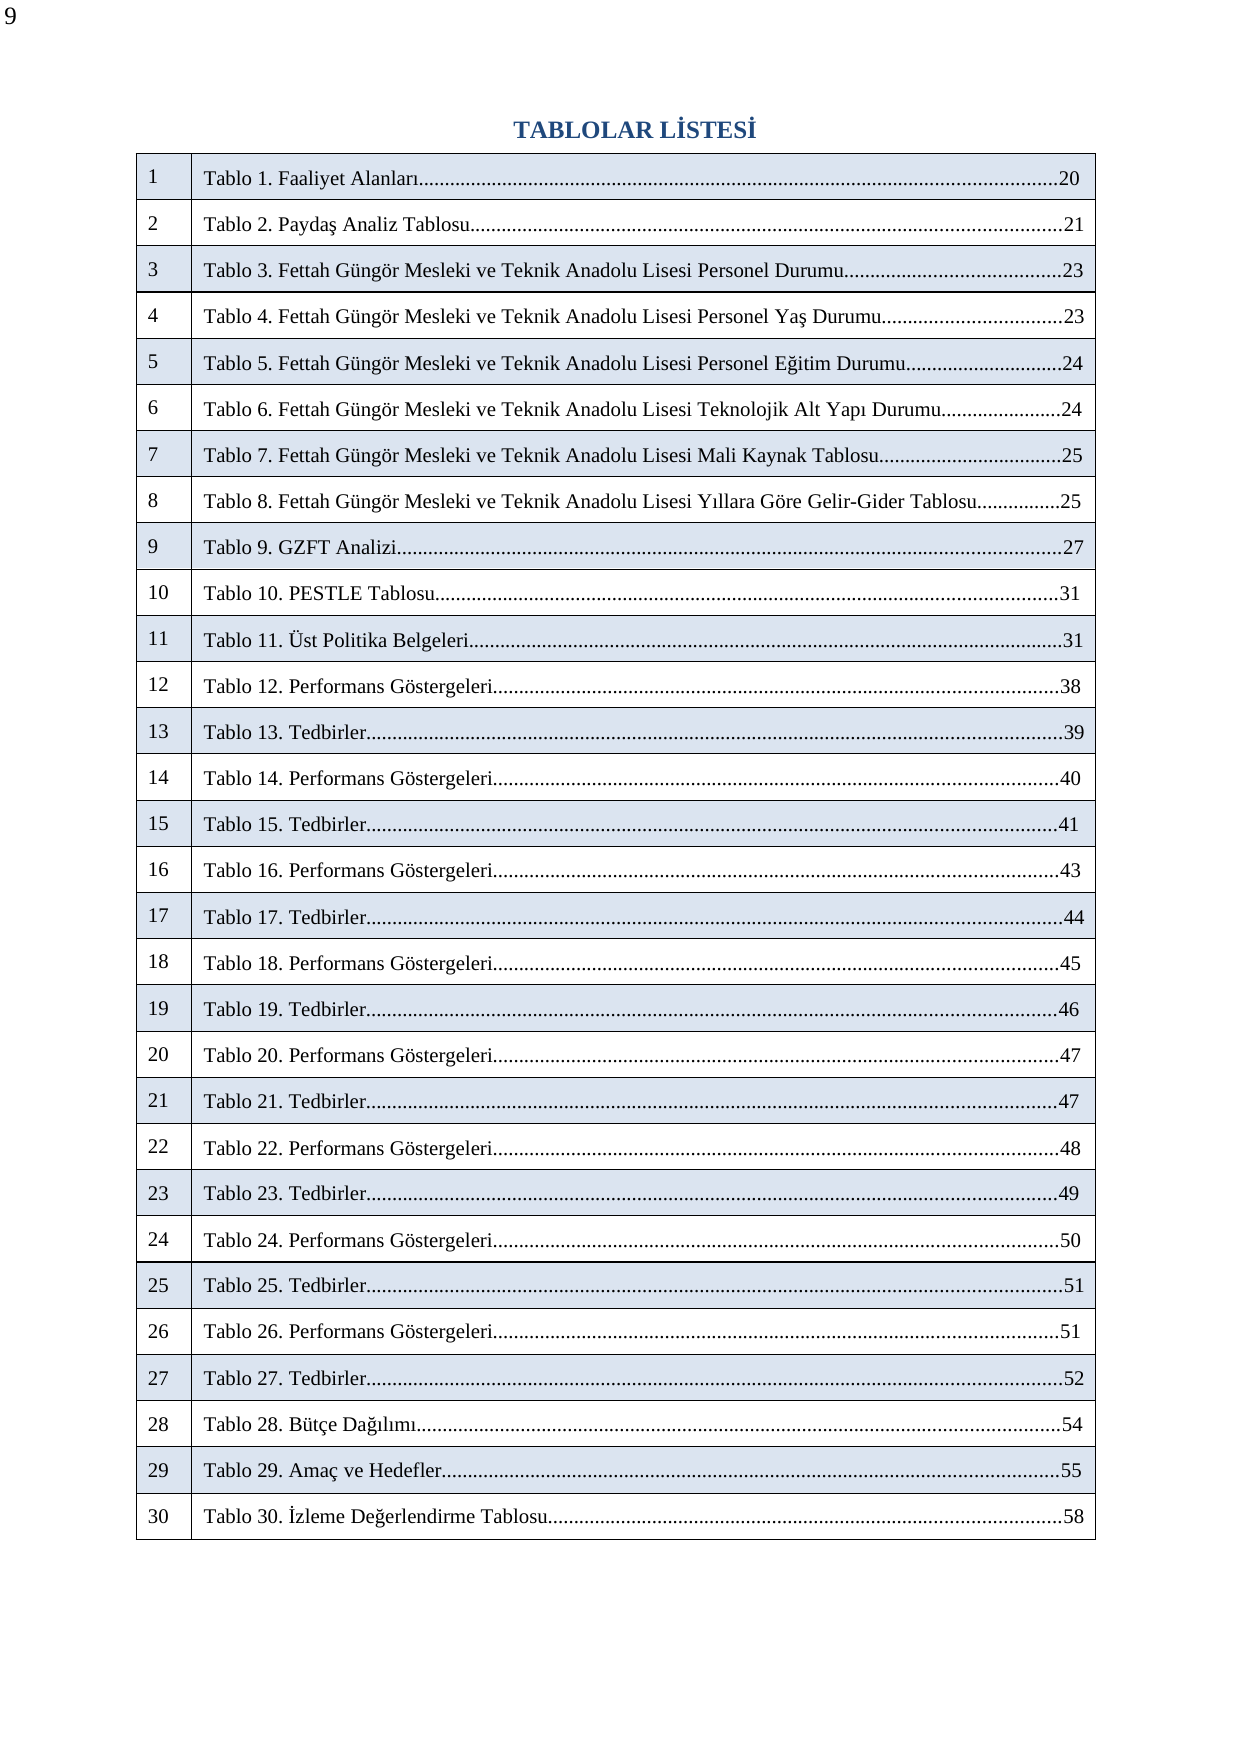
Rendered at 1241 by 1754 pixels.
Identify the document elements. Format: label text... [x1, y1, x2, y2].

table_header Tablo 1. Faaliyet Alanları 20 [192, 154, 1095, 199]
table_cell Tablo 8. Fettah Güngör Mesleki ve Teknik Anadolu Lisesi Yıllara Göre Gelir-Gider Tablosu 25 [192, 477, 1095, 522]
table_cell Tablo 15. Tedbirler 41 [192, 801, 1095, 846]
subtitle TABLOLAR LİSTESİ [194, 115, 1076, 144]
table_cell 3 [137, 246, 191, 291]
table_cell 19 [137, 985, 191, 1031]
table_cell 9 [137, 523, 191, 568]
table_cell 30 [137, 1494, 191, 1539]
table_cell 2 [137, 200, 191, 245]
table_cell 14 [137, 754, 191, 799]
table_cell Tablo 20. Performans Göstergeleri 47 [192, 1032, 1095, 1077]
table_cell 29 [137, 1447, 191, 1493]
table_cell Tablo 30. İzleme Değerlendirme Tablosu 58 [192, 1494, 1095, 1539]
table_cell 23 [137, 1170, 191, 1215]
table_cell Tablo 14. Performans Göstergeleri 40 [192, 754, 1095, 799]
table_cell Tablo 26. Performans Göstergeleri 51 [192, 1309, 1095, 1354]
table_cell 24 [137, 1216, 191, 1261]
table_cell 12 [137, 662, 191, 707]
table_cell Tablo 19. Tedbirler 46 [192, 985, 1095, 1031]
table_cell Tablo 13. Tedbirler 39 [192, 708, 1095, 753]
table_cell Tablo 9. GZFT Analizi 27 [192, 523, 1095, 568]
table_cell Tablo 18. Performans Göstergeleri 45 [192, 939, 1095, 984]
table_cell Tablo 25. Tedbirler 51 [192, 1263, 1095, 1308]
table_cell 15 [137, 801, 191, 846]
table_cell Tablo 23. Tedbirler 49 [192, 1170, 1095, 1215]
table_cell 16 [137, 847, 191, 892]
table_cell Tablo 4. Fettah Güngör Mesleki ve Teknik Anadolu Lisesi Personel Yaş Durumu 23 [192, 293, 1095, 337]
table_cell 13 [137, 708, 191, 753]
table_cell 22 [137, 1124, 191, 1169]
table_cell 7 [137, 431, 191, 476]
table_cell 20 [137, 1032, 191, 1077]
table_cell 27 [137, 1355, 191, 1400]
table_cell Tablo 21. Tedbirler 47 [192, 1078, 1095, 1123]
table_cell 5 [137, 339, 191, 384]
table_header 1 [137, 154, 191, 199]
table_cell Tablo 10. PESTLE Tablosu 31 [192, 570, 1095, 615]
table_cell Tablo 17. Tedbirler 44 [192, 893, 1095, 938]
table_cell 21 [137, 1078, 191, 1123]
table_cell Tablo 22. Performans Göstergeleri 48 [192, 1124, 1095, 1169]
table_cell 4 [137, 293, 191, 337]
table_cell Tablo 11. Üst Politika Belgeleri 31 [192, 616, 1095, 661]
table_cell Tablo 27. Tedbirler 52 [192, 1355, 1095, 1400]
table_cell 18 [137, 939, 191, 984]
table_cell Tablo 3. Fettah Güngör Mesleki ve Teknik Anadolu Lisesi Personel Durumu 23 [192, 246, 1095, 291]
table_cell 26 [137, 1309, 191, 1354]
table_cell 25 [137, 1263, 191, 1308]
table_cell Tablo 24. Performans Göstergeleri 50 [192, 1216, 1095, 1261]
table_cell Tablo 29. Amaç ve Hedefler 55 [192, 1447, 1095, 1493]
table_cell 10 [137, 570, 191, 615]
table_cell Tablo 5. Fettah Güngör Mesleki ve Teknik Anadolu Lisesi Personel Eğitim Durumu 24 [192, 339, 1095, 384]
table_cell Tablo 12. Performans Göstergeleri 38 [192, 662, 1095, 707]
table_cell Tablo 28. Bütçe Dağılımı 54 [192, 1401, 1095, 1446]
table_cell Tablo 7. Fettah Güngör Mesleki ve Teknik Anadolu Lisesi Mali Kaynak Tablosu 25 [192, 431, 1095, 476]
table_cell 8 [137, 477, 191, 522]
table_cell Tablo 16. Performans Göstergeleri 43 [192, 847, 1095, 892]
table_cell 11 [137, 616, 191, 661]
table_cell 28 [137, 1401, 191, 1446]
table_cell 17 [137, 893, 191, 938]
table_cell Tablo 6. Fettah Güngör Mesleki ve Teknik Anadolu Lisesi Teknolojik Alt Yapı Durumu 24 [192, 385, 1095, 430]
table_cell 6 [137, 385, 191, 430]
table_cell Tablo 2. Paydaş Analiz Tablosu 21 [192, 200, 1095, 245]
